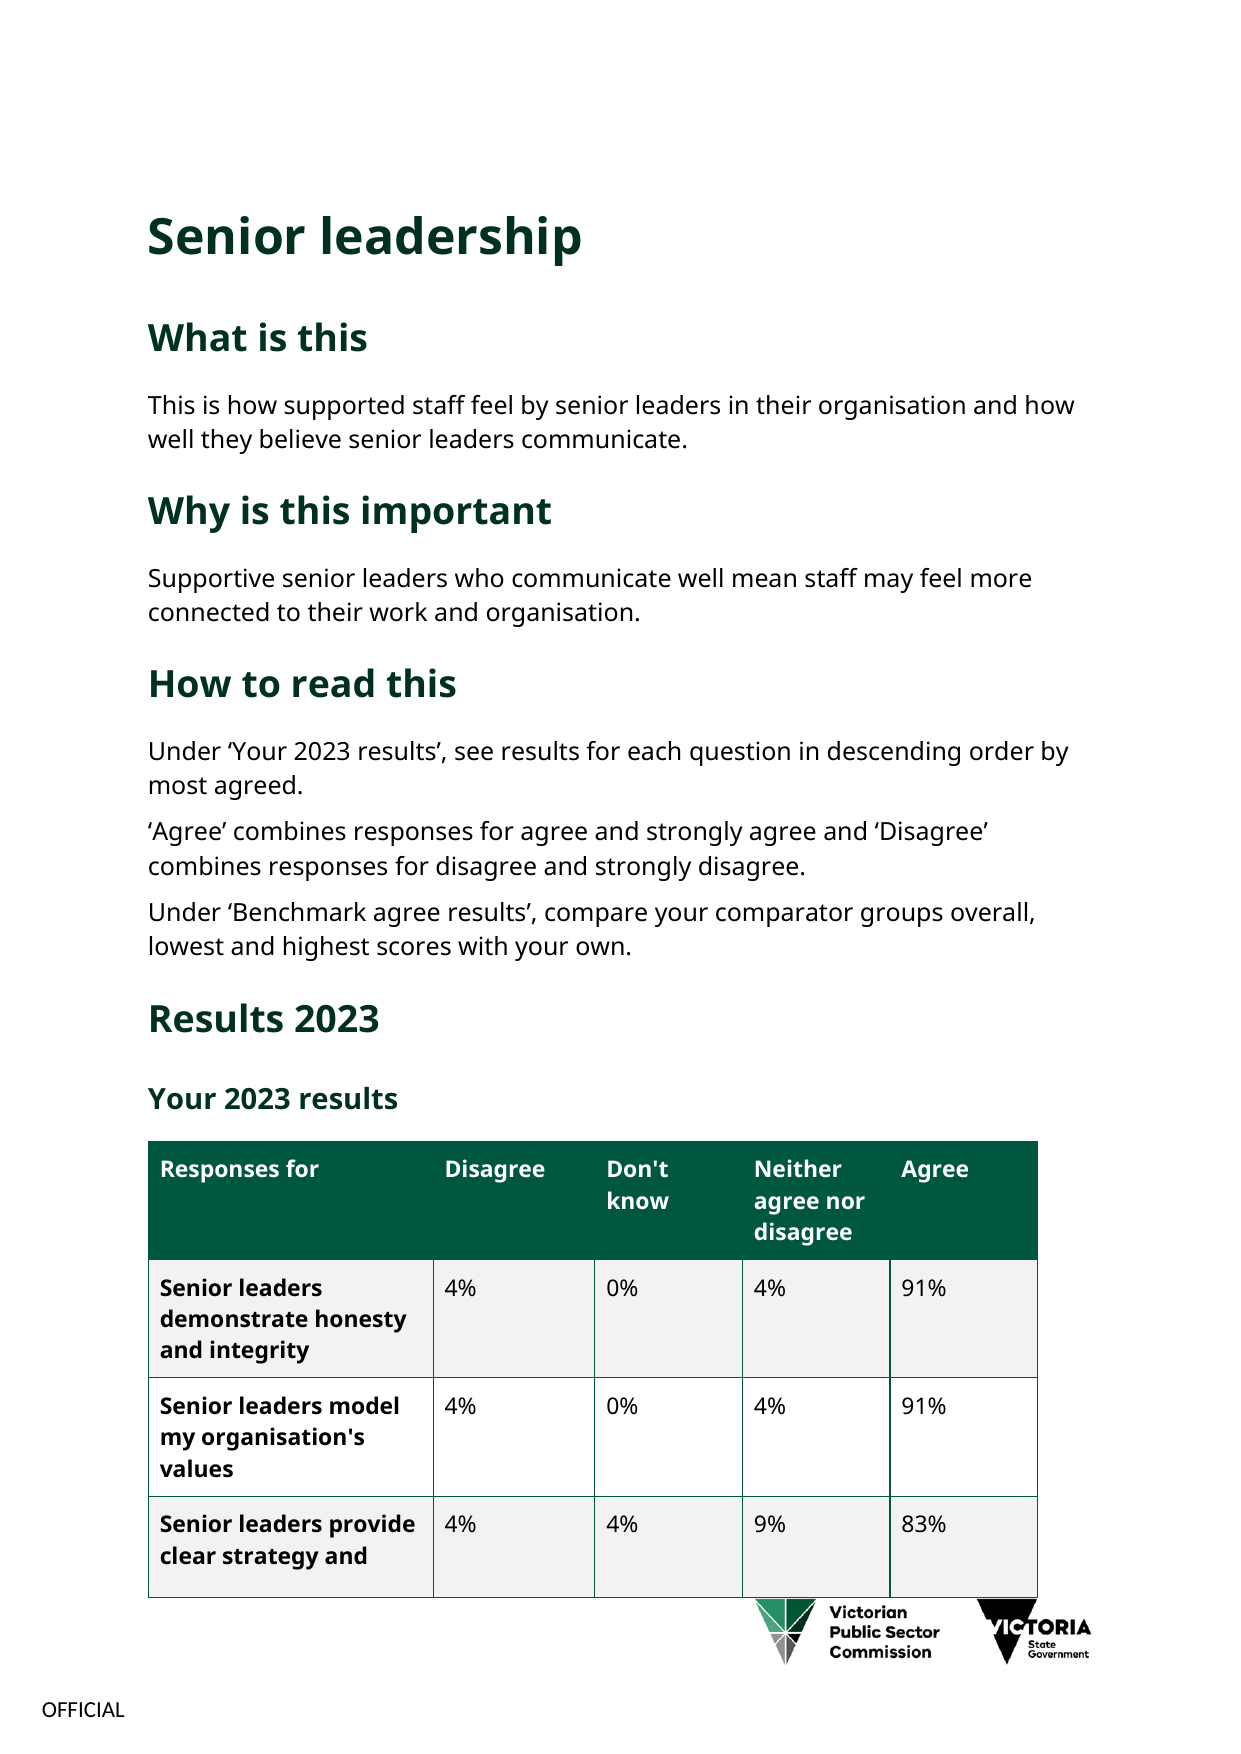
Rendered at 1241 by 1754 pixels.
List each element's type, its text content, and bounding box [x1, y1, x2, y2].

table_header Agree [891, 1142, 1037, 1259]
table_cell 0% [595, 1260, 742, 1377]
table_cell 4% [595, 1497, 742, 1597]
table_cell 4% [743, 1378, 889, 1496]
subtitle Results 2023 [148, 992, 1092, 1043]
table_cell Senior leaders demonstrate honesty and integrity [149, 1260, 433, 1377]
table_cell 91% [891, 1260, 1037, 1377]
picture [754, 1598, 1093, 1666]
subtitle Senior leadership [148, 201, 1092, 269]
table_header Neither agree nor disagree [743, 1142, 889, 1259]
table_cell 91% [891, 1378, 1037, 1496]
table_cell 4% [434, 1497, 594, 1597]
text Under ‘Your 2023 results’, see results for each question in descending order by most agreed. [148, 733, 1092, 802]
text ‘Agree’ combines responses for agree and strongly agree and ‘Disagree’ combines responses for disagree and strongly disagree. [148, 814, 1092, 882]
table_cell Senior leaders provide clear strategy and direction [149, 1497, 433, 1597]
text Under ‘Benchmark agree results’, compare your comparator groups overall, lowest and highest scores with your own. [148, 894, 1092, 963]
text Supportive senior leaders who communicate well mean staff may feel more connected to their work and organisation. [148, 560, 1092, 628]
table_cell 9% [743, 1497, 889, 1597]
subtitle How to read this [148, 658, 1092, 709]
table_header Disagree [434, 1142, 594, 1259]
table_header Responses for [149, 1142, 433, 1259]
table_cell 4% [434, 1260, 594, 1377]
subtitle Your 2023 results [148, 1078, 1092, 1118]
table_cell 4% [743, 1260, 889, 1377]
table_cell 0% [595, 1378, 742, 1496]
table_header Don't know [595, 1142, 742, 1259]
subtitle Why is this important [148, 484, 1092, 536]
subtitle What is this [148, 311, 1092, 362]
table_cell 83% [891, 1497, 1037, 1597]
text This is how supported staff feel by senior leaders in their organisation and how well they believe senior leaders communicate. [148, 387, 1092, 455]
table_cell Senior leaders model my organisation's values [149, 1378, 433, 1496]
table_cell 4% [434, 1378, 594, 1496]
